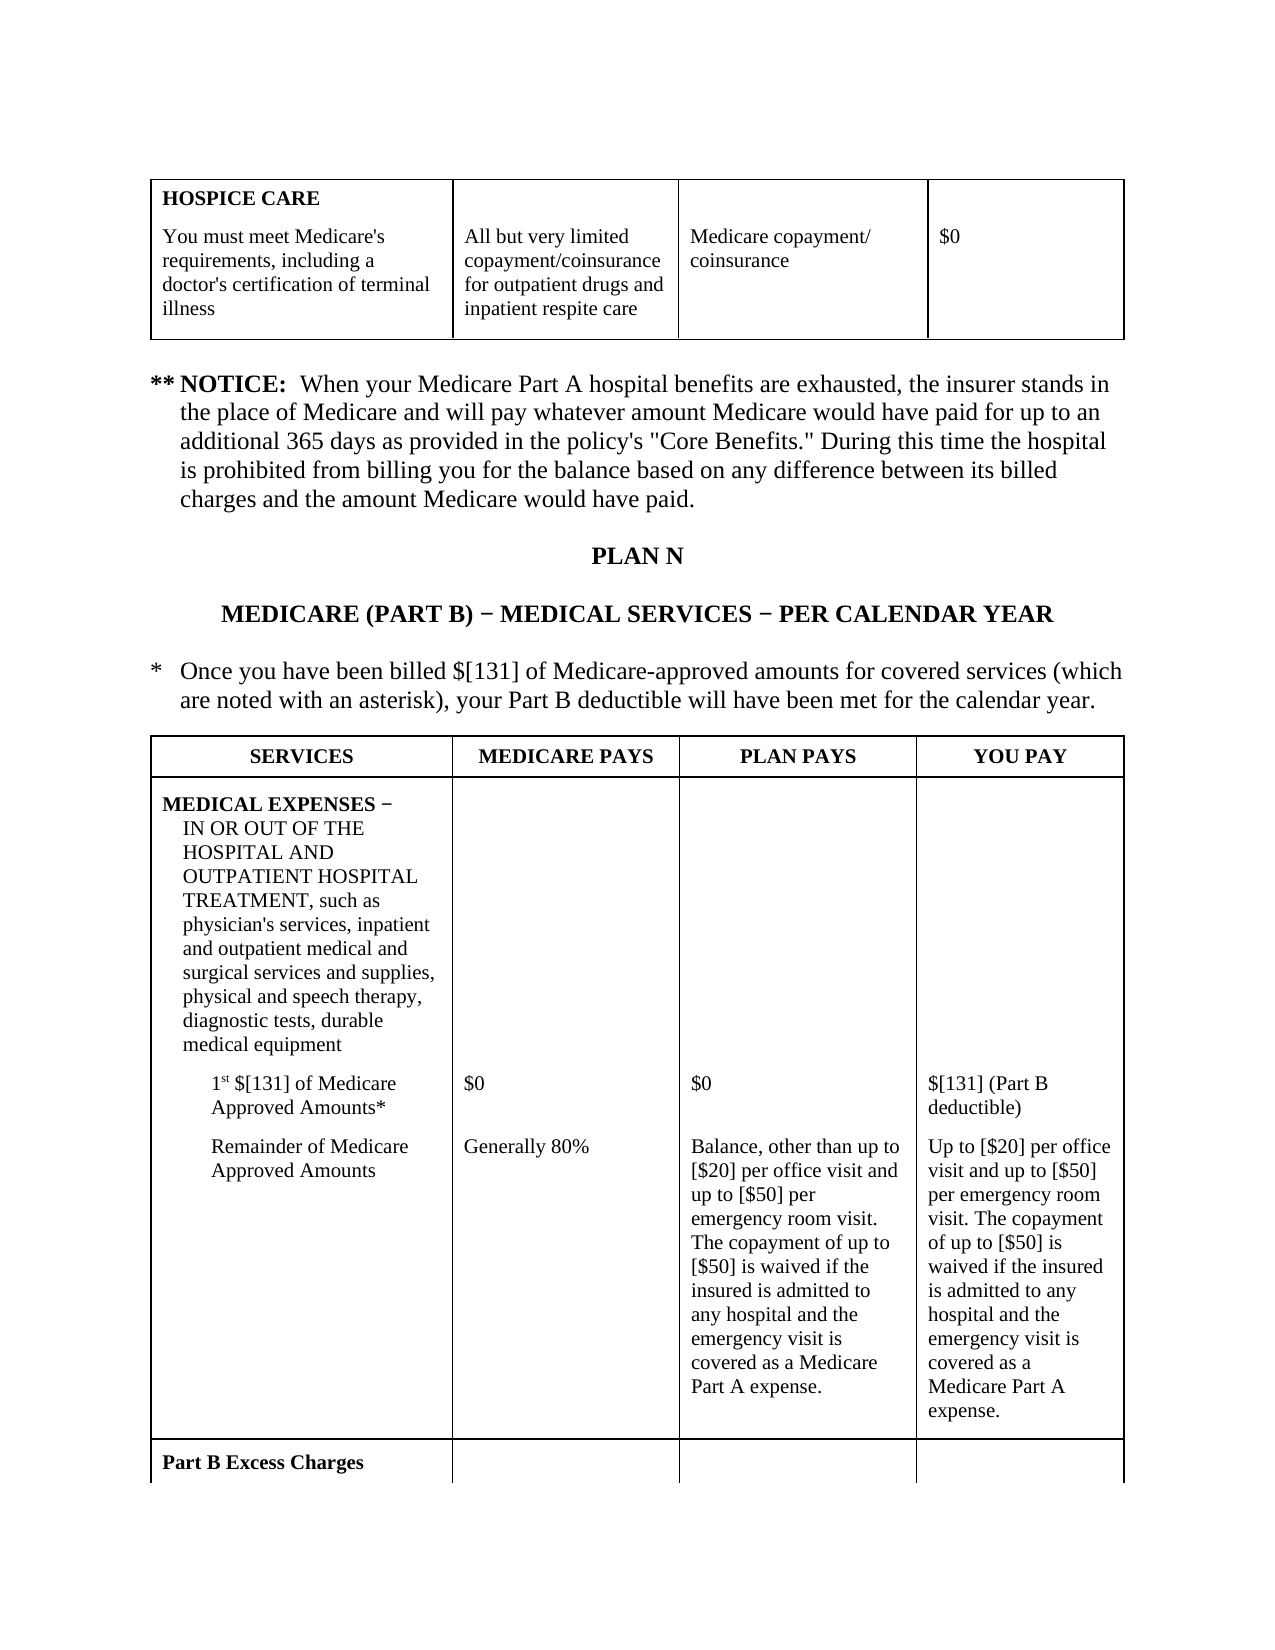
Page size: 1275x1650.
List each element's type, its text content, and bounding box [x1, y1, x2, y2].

table_cell Balance, other than up to [$20] per office visit and up to [$50] per emergency room visit. The copayment of up to [$50] is waived if the insured is admitted to any hospital and the emergency visit is covered as a Medicare Part A expense. [680, 1134, 916, 1438]
table_cell All but very limited copayment/coinsurance for outpatient drugs and inpatient respite care [454, 224, 678, 338]
table_cell [680, 778, 916, 1071]
table_cell Medicare copayment/ coinsurance [679, 224, 927, 338]
text PLAN N [150, 541, 1125, 570]
table_cell [679, 180, 927, 224]
table_cell [917, 1440, 1123, 1483]
table_cell Generally 80% [453, 1134, 679, 1438]
table_cell [929, 180, 1123, 224]
table_cell MEDICAL EXPENSES − IN OR OUT OF THE HOSPITAL AND OUTPATIENT HOSPITAL TREATMENT, such as physician's services, inpatient and outpatient medical and surgical services and supplies, physical and speech therapy, diagnostic tests, durable medical equipment [152, 778, 452, 1071]
table_cell You must meet Medicare's requirements, including a doctor's certification of terminal illness [152, 224, 452, 338]
text ** NOTICE: When your Medicare Part A hospital benefits are exhausted, the insurer stands in the place of Medicare and will pay whatever amount Medicare would have paid for up to an additional 365 days as provided in the policy's "Core Benefits." During this time the hospital is prohibited from billing you for the balance based on any difference between its billed charges and the amount Medicare would have paid. [150, 369, 1125, 512]
table_cell [453, 1440, 679, 1483]
table_cell Remainder of Medicare Approved Amounts [152, 1134, 452, 1438]
table_cell HOSPICE [152, 180, 452, 224]
table_header SERVICES [152, 737, 452, 776]
table_header YOU PAY [917, 737, 1123, 776]
table_cell 1st $[131] of Medicare Approved Amounts* [152, 1071, 452, 1134]
table_header PLAN PAYS [680, 737, 916, 776]
table_cell Up to [$20] per office visit and up to [$50] per emergency room visit. The copayment of up to [$50] is waived if the insured is admitted to any hospital and the emergency visit is covered as a Medicare Part A expense. [917, 1134, 1123, 1438]
table_cell [453, 778, 679, 1071]
table_cell Part B Excess Charges [152, 1440, 452, 1483]
table_cell $0 [680, 1071, 916, 1134]
table_cell [454, 180, 678, 224]
table_cell [917, 778, 1123, 1071]
text MEDICARE (PART B) − MEDICAL SERVICES − PER CALENDAR YEAR [150, 599, 1125, 627]
table_cell $0 [929, 224, 1123, 338]
table_header MEDICARE PAYS [453, 737, 679, 776]
table_cell [680, 1440, 916, 1483]
table_cell $[131] (Part B deductible) [917, 1071, 1123, 1134]
table_cell $0 [453, 1071, 679, 1134]
text * Once you have been billed $[131] of Medicare-approved amounts for covered services (which are noted with an asterisk), your Part B deductible will have been met for the calendar year. [150, 656, 1125, 714]
